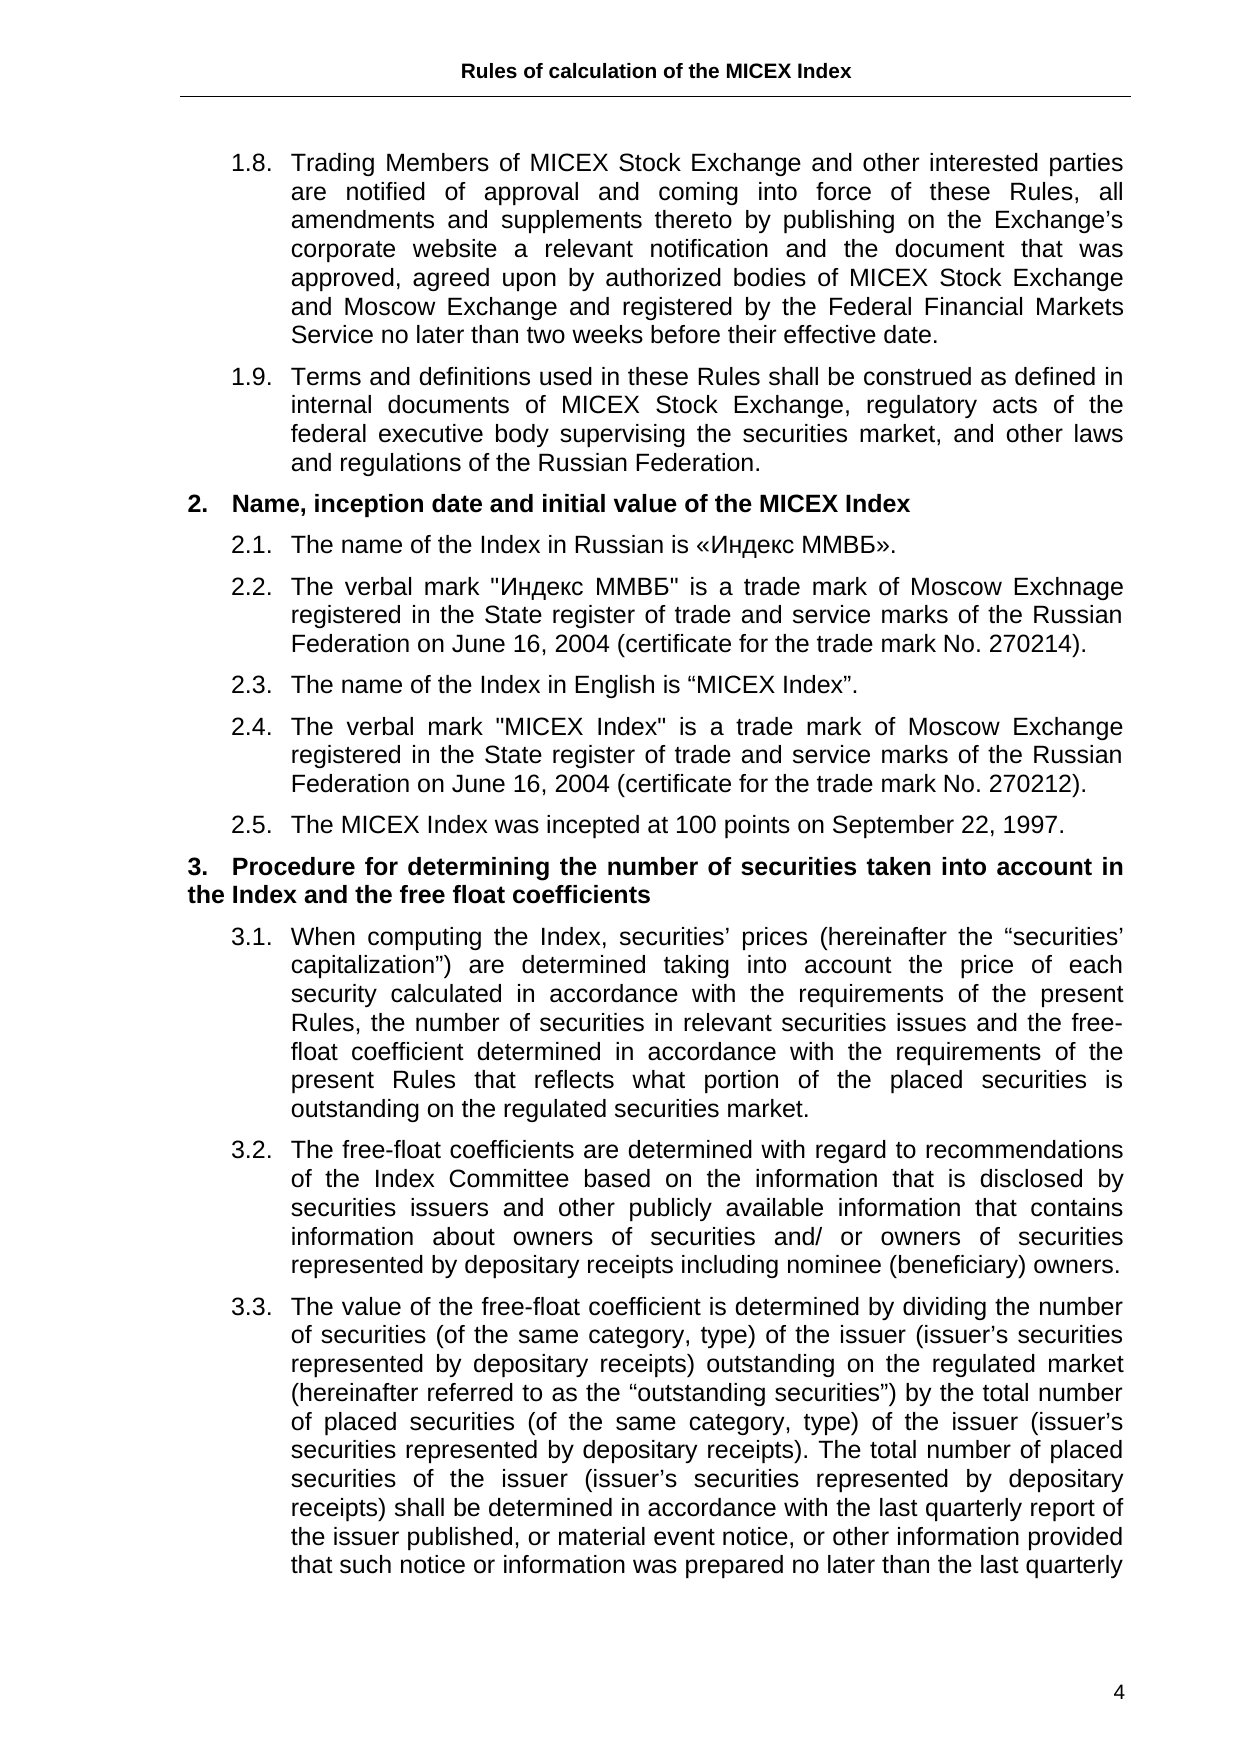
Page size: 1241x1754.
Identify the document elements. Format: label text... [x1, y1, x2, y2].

list The verbal mark "MICEX Index" is a trade mark of Moscow Exchange registered in the State register of trade and service marks of the Russian Federation on June 16, 2004 (certificate for the trade mark No. 270212). [231, 711, 1125, 798]
list The name of the Index in English is “MICEX Index”. [231, 670, 1125, 699]
list The MICEX Index was incepted at 100 points on September 22, 1997. [231, 810, 1125, 839]
list Terms and definitions used in these Rules shall be construed as defined in internal documents of MICEX Stock Exchange, regulatory acts of the federal executive body supervising the securities market, and other laws and regulations of the . [231, 361, 1125, 476]
list The verbal mark "Индекс ММВБ" is a trade mark of Moscow Exchnage registered in the State register of trade and service marks of the Russian Federation on June 16, 2004 (certificate for the trade mark No. 270214). [231, 571, 1125, 658]
list Trading Members of MICEX Stock Exchange and other interested parties are notified of approval and coming into force of these Rules, all amendments and supplements thereto by publishing on the Exchange’s corporate website a relevant notification and the document that was approved, agreed upon by authorized bodies of MICEX Stock Exchange and Moscow Exchange and registered by the Federal Financial Markets Service no later than two weeks before their effective date. [231, 148, 1125, 349]
list When computing the Index, securities’ prices (hereinafter the “securities’ capitalization”) are determined taking into account the price of each security calculated in accordance with the requirements of the present Rules, the number of securities in relevant securities issues and the free-float coefficient determined in accordance with the requirements of the present Rules that reflects what portion of the placed securities is outstanding on the regulated securities market. [231, 921, 1125, 1123]
subtitle Name, inception date and initial value of the MICEX Index [187, 489, 1125, 518]
list The name of the Index in Russian is «Индекс ММВБ». [231, 530, 1125, 559]
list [231, 1291, 1125, 1579]
list The free-float coefficients are determined with regard to recommendations of the Index Committee based on the information that is disclosed by securities issuers and other publicly available information that contains information about owners of securities and/ or owners of securities represented by depositary receipts including nominee (beneficiary) owners. [231, 1135, 1125, 1279]
subtitle Procedure for determining the number of securities taken into account in the Index and the free float coefficients [187, 851, 1125, 909]
